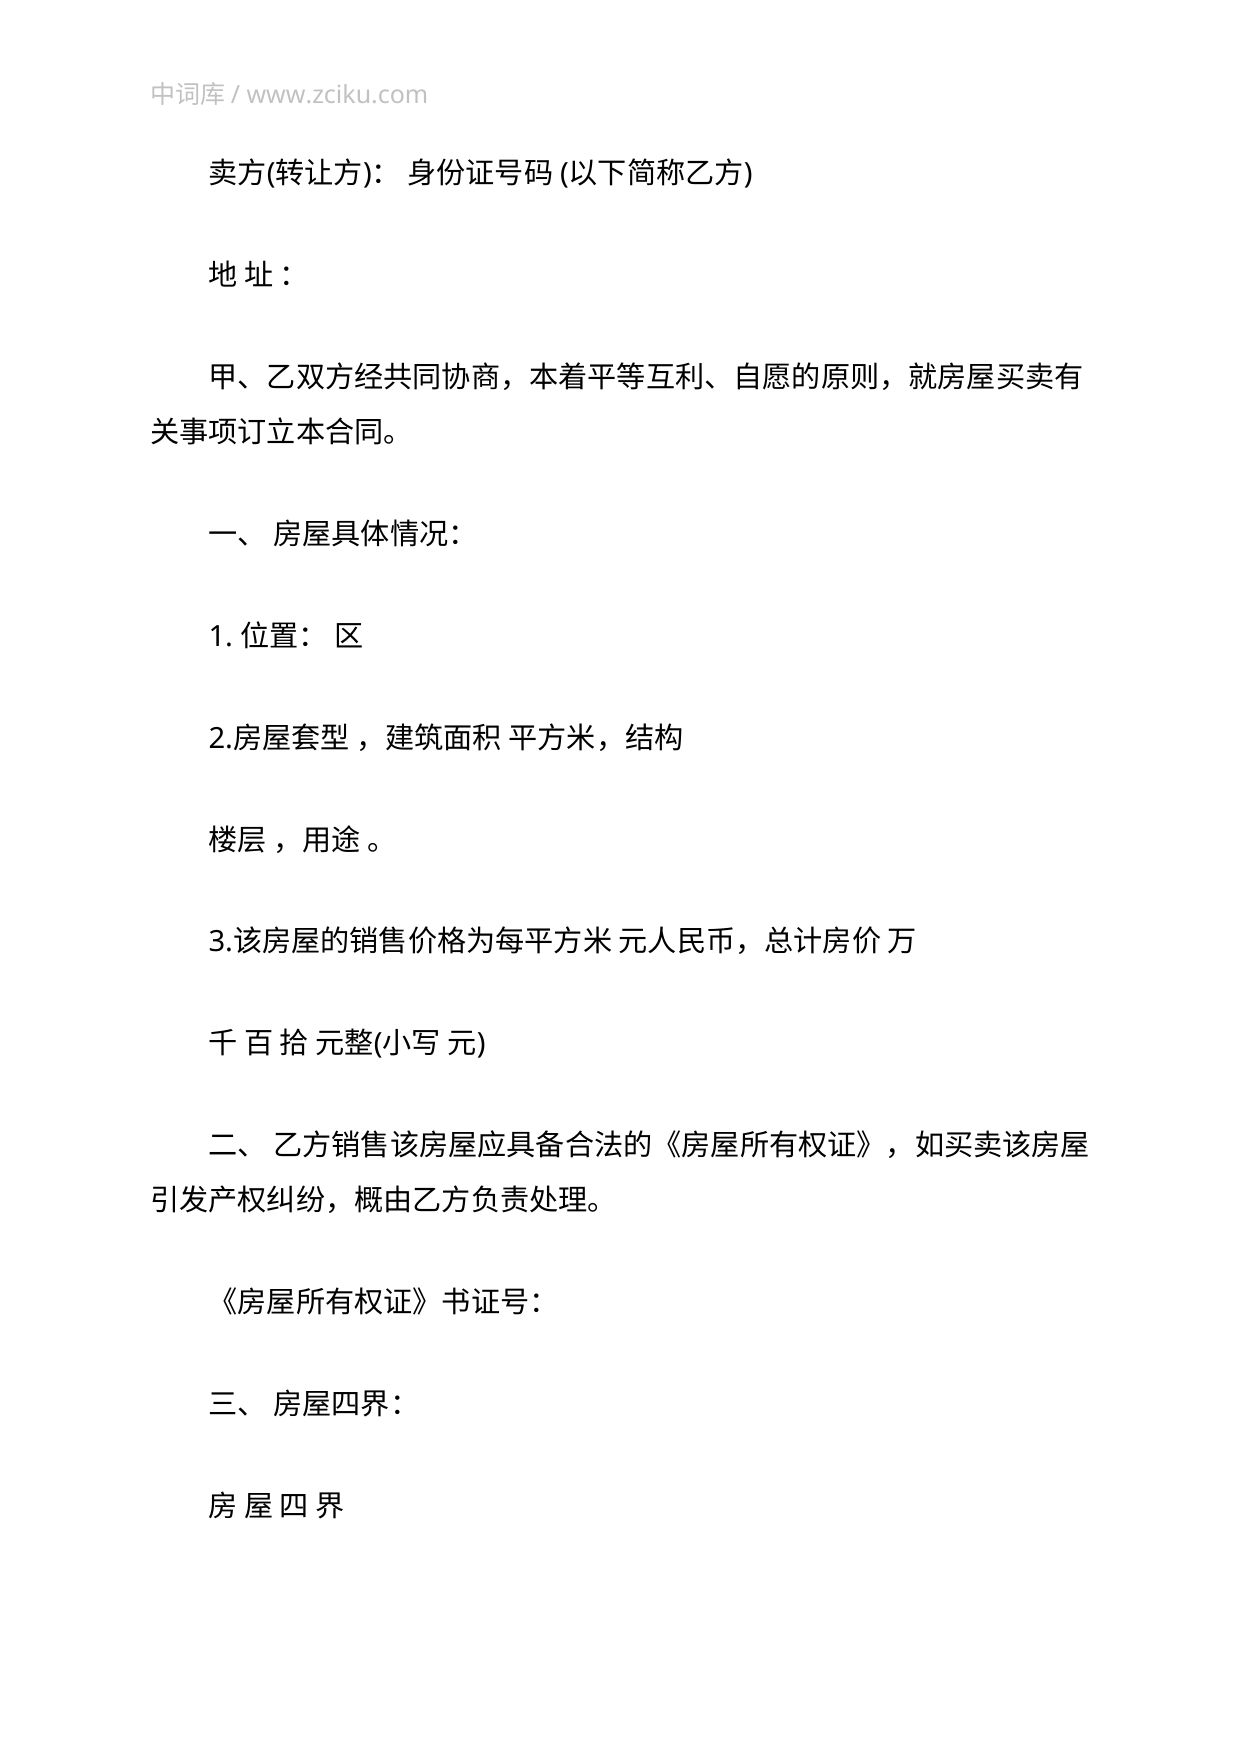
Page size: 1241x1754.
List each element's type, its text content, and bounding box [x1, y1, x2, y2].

text 千 百 拾 元整(小写 元) [150, 1020, 1090, 1062]
text 三、 房屋四界： [150, 1380, 1090, 1423]
text 甲、乙双方经共同协商，本着平等互利、自愿的原则，就房屋买卖有关事项订立本合同。 [150, 354, 1090, 451]
text 二、 乙方销售该房屋应具备合法的《房屋所有权证》，如买卖该房屋引发产权纠纷，概由乙方负责处理。 [150, 1122, 1090, 1219]
text 2.房屋套型 ，建筑面积 平方米，结构 [150, 714, 1090, 757]
text 卖方(转让方)： 身份证号码 (以下简称乙方) [150, 150, 1090, 192]
text 一、 房屋具体情况： [150, 510, 1090, 553]
text 1. 位置： 区 [150, 612, 1090, 654]
text 《房屋所有权证》书证号： [150, 1278, 1090, 1321]
text 3.该房屋的销售价格为每平方米 元人民币，总计房价 万 [150, 918, 1090, 960]
text 房 屋 四 界 [150, 1482, 1090, 1524]
text 地 址 ： [150, 252, 1090, 294]
text 楼层 ，用途 。 [150, 816, 1090, 858]
